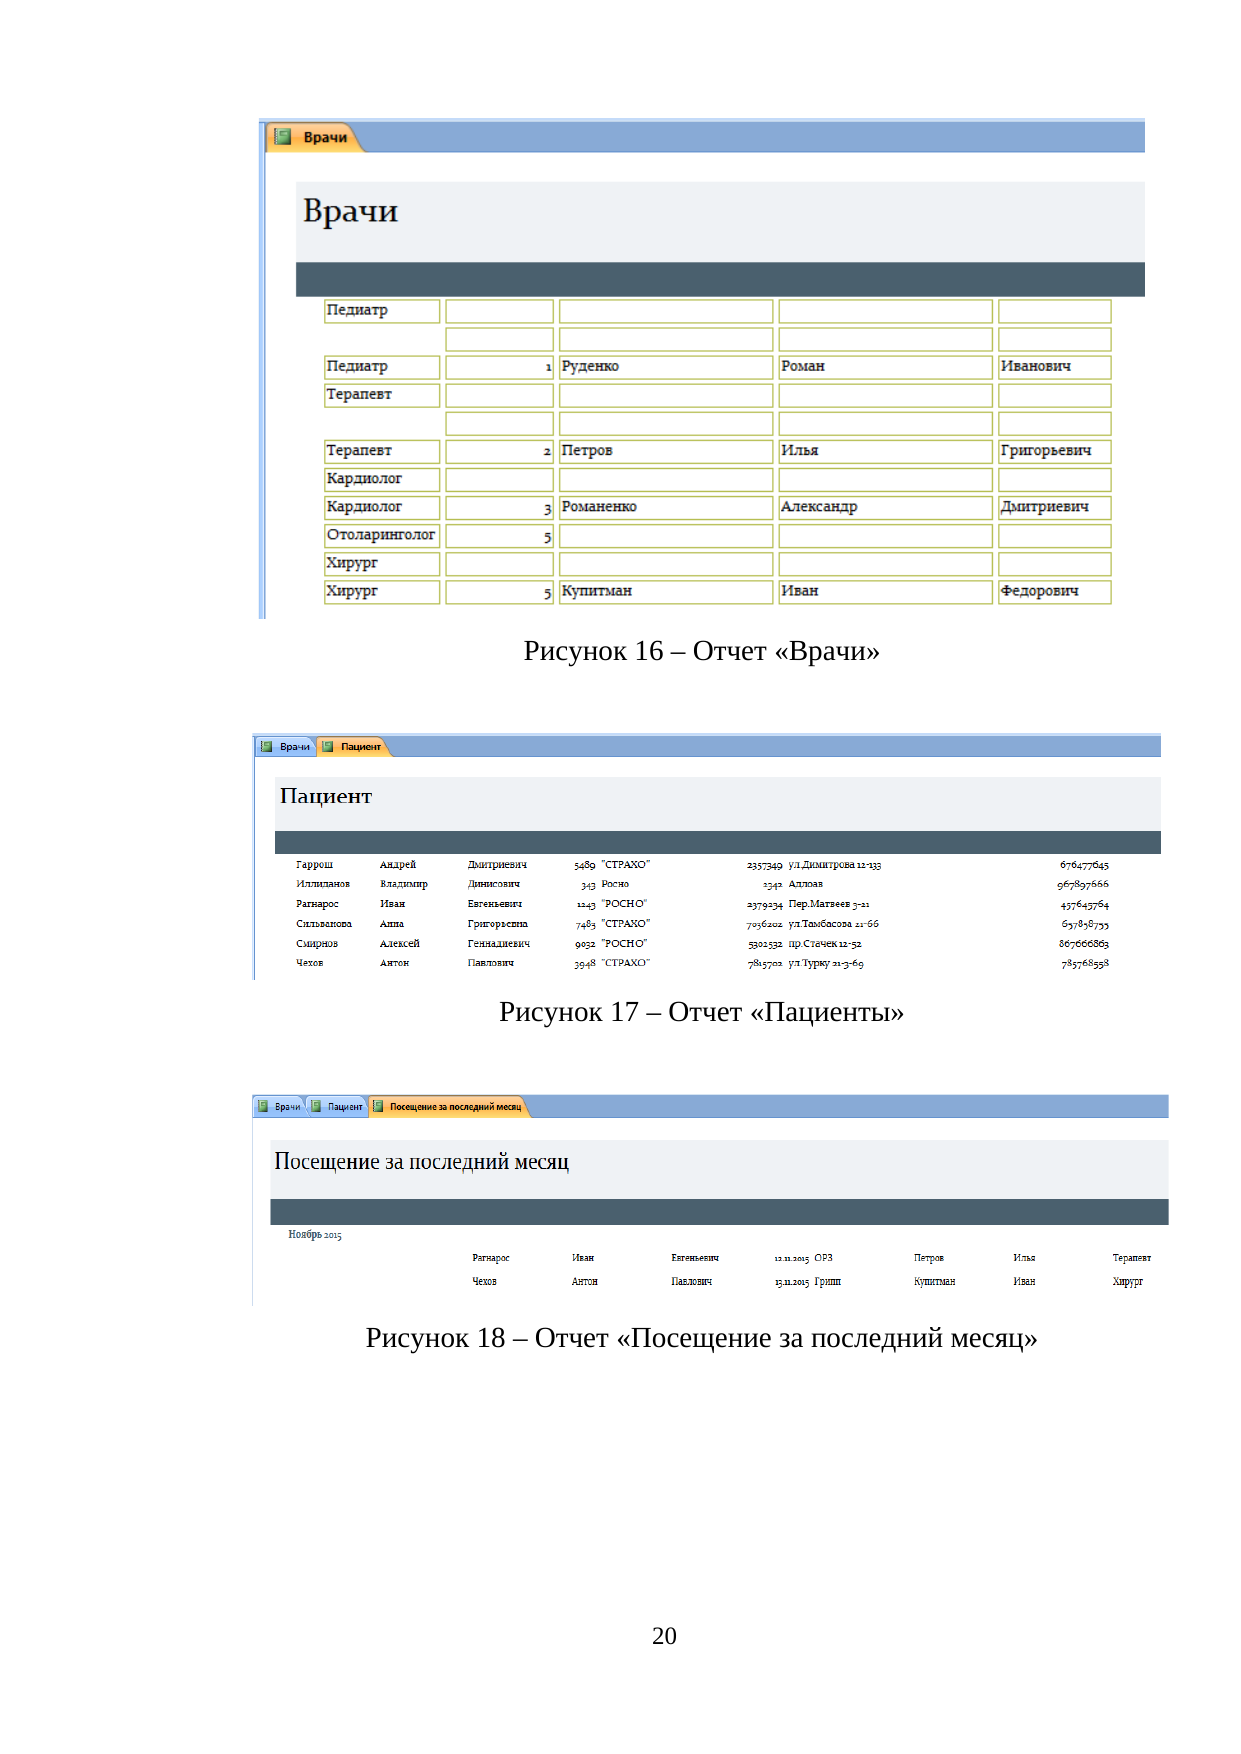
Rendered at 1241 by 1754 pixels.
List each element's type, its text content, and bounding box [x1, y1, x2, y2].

picture [258, 118, 1145, 619]
picture [252, 1094, 1169, 1306]
picture [252, 733, 1161, 980]
text Рисунок 17 – Отчет «Пациенты» [177, 994, 1152, 1027]
text Рисунок 18 – Отчет «Посещение за последний месяц» [177, 1320, 1152, 1353]
text Рисунок 16 – Отчет «Врачи» [177, 633, 1152, 667]
